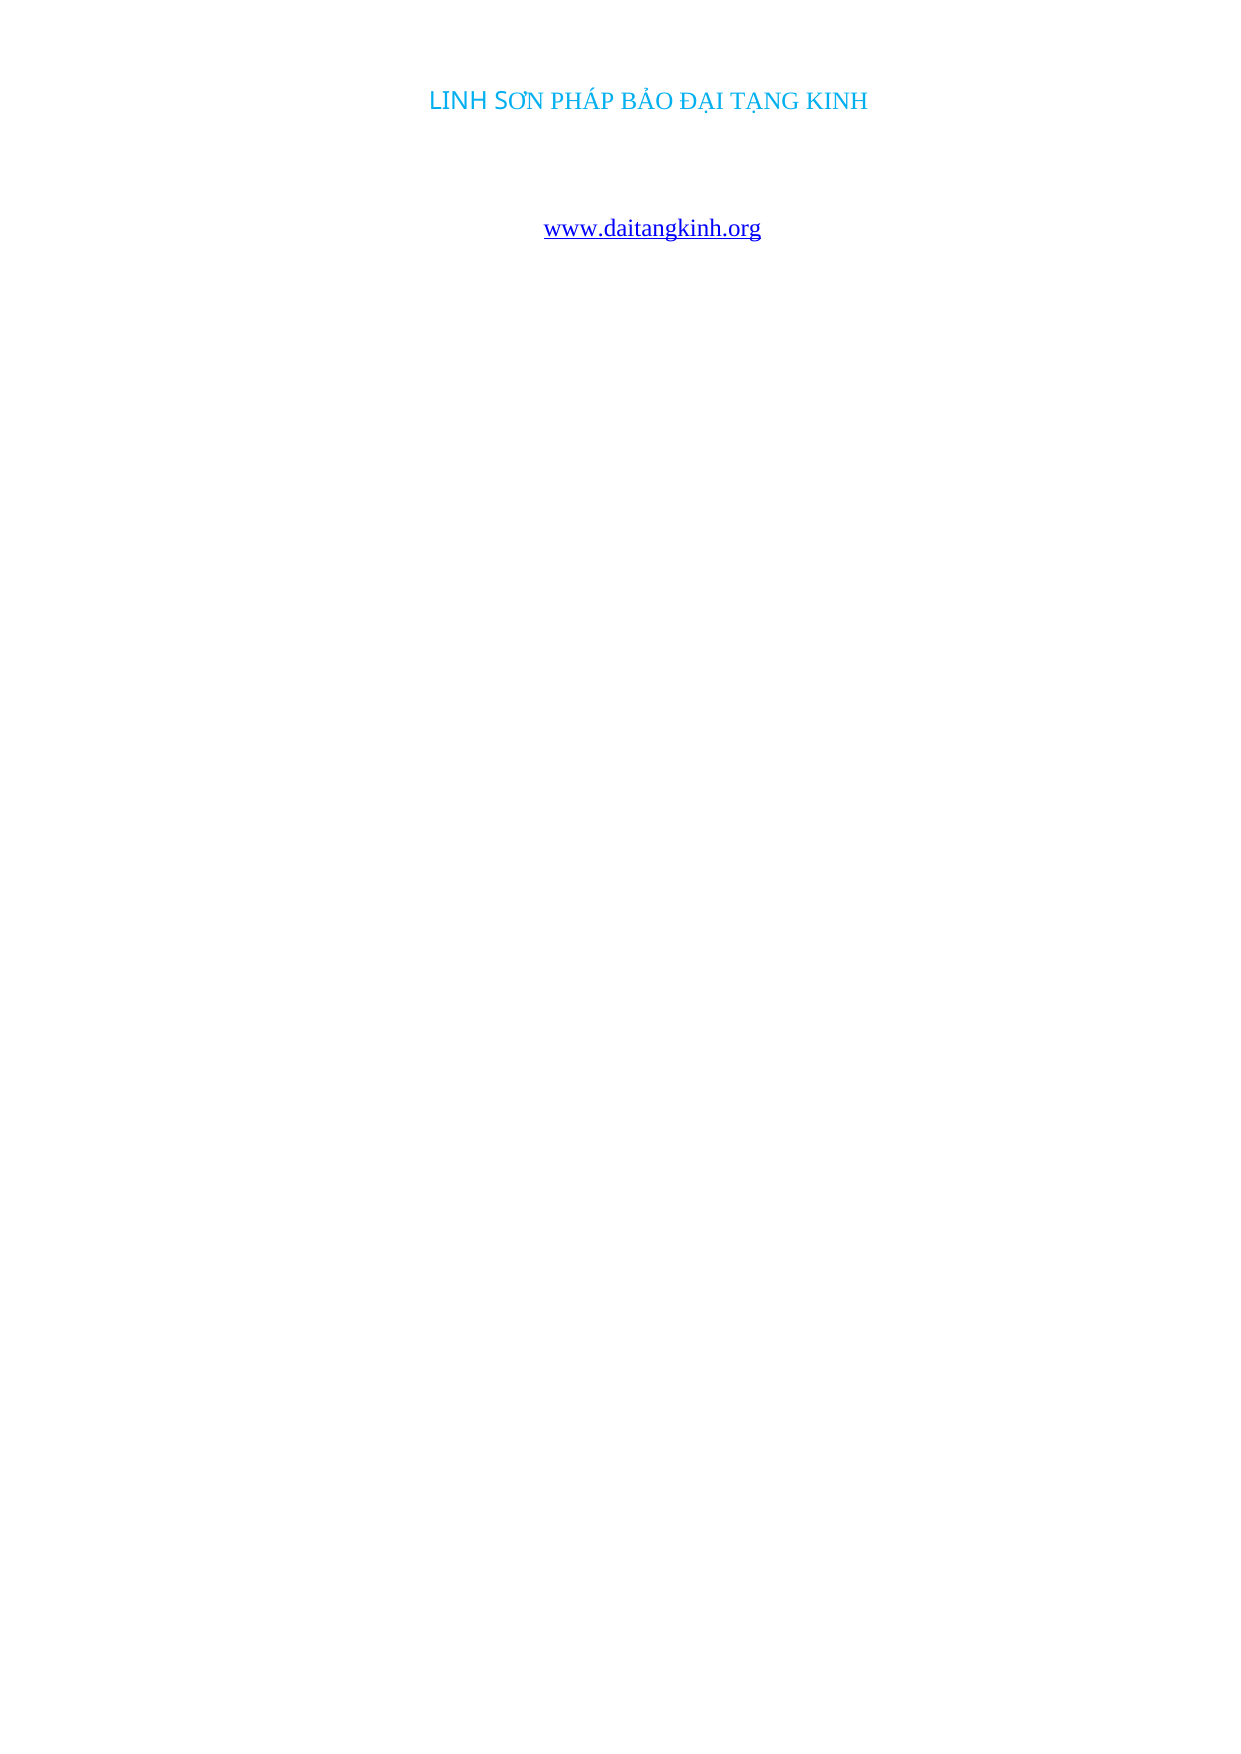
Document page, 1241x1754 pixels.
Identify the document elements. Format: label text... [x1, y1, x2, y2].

text www.daitangkinh.org [344, 213, 961, 241]
